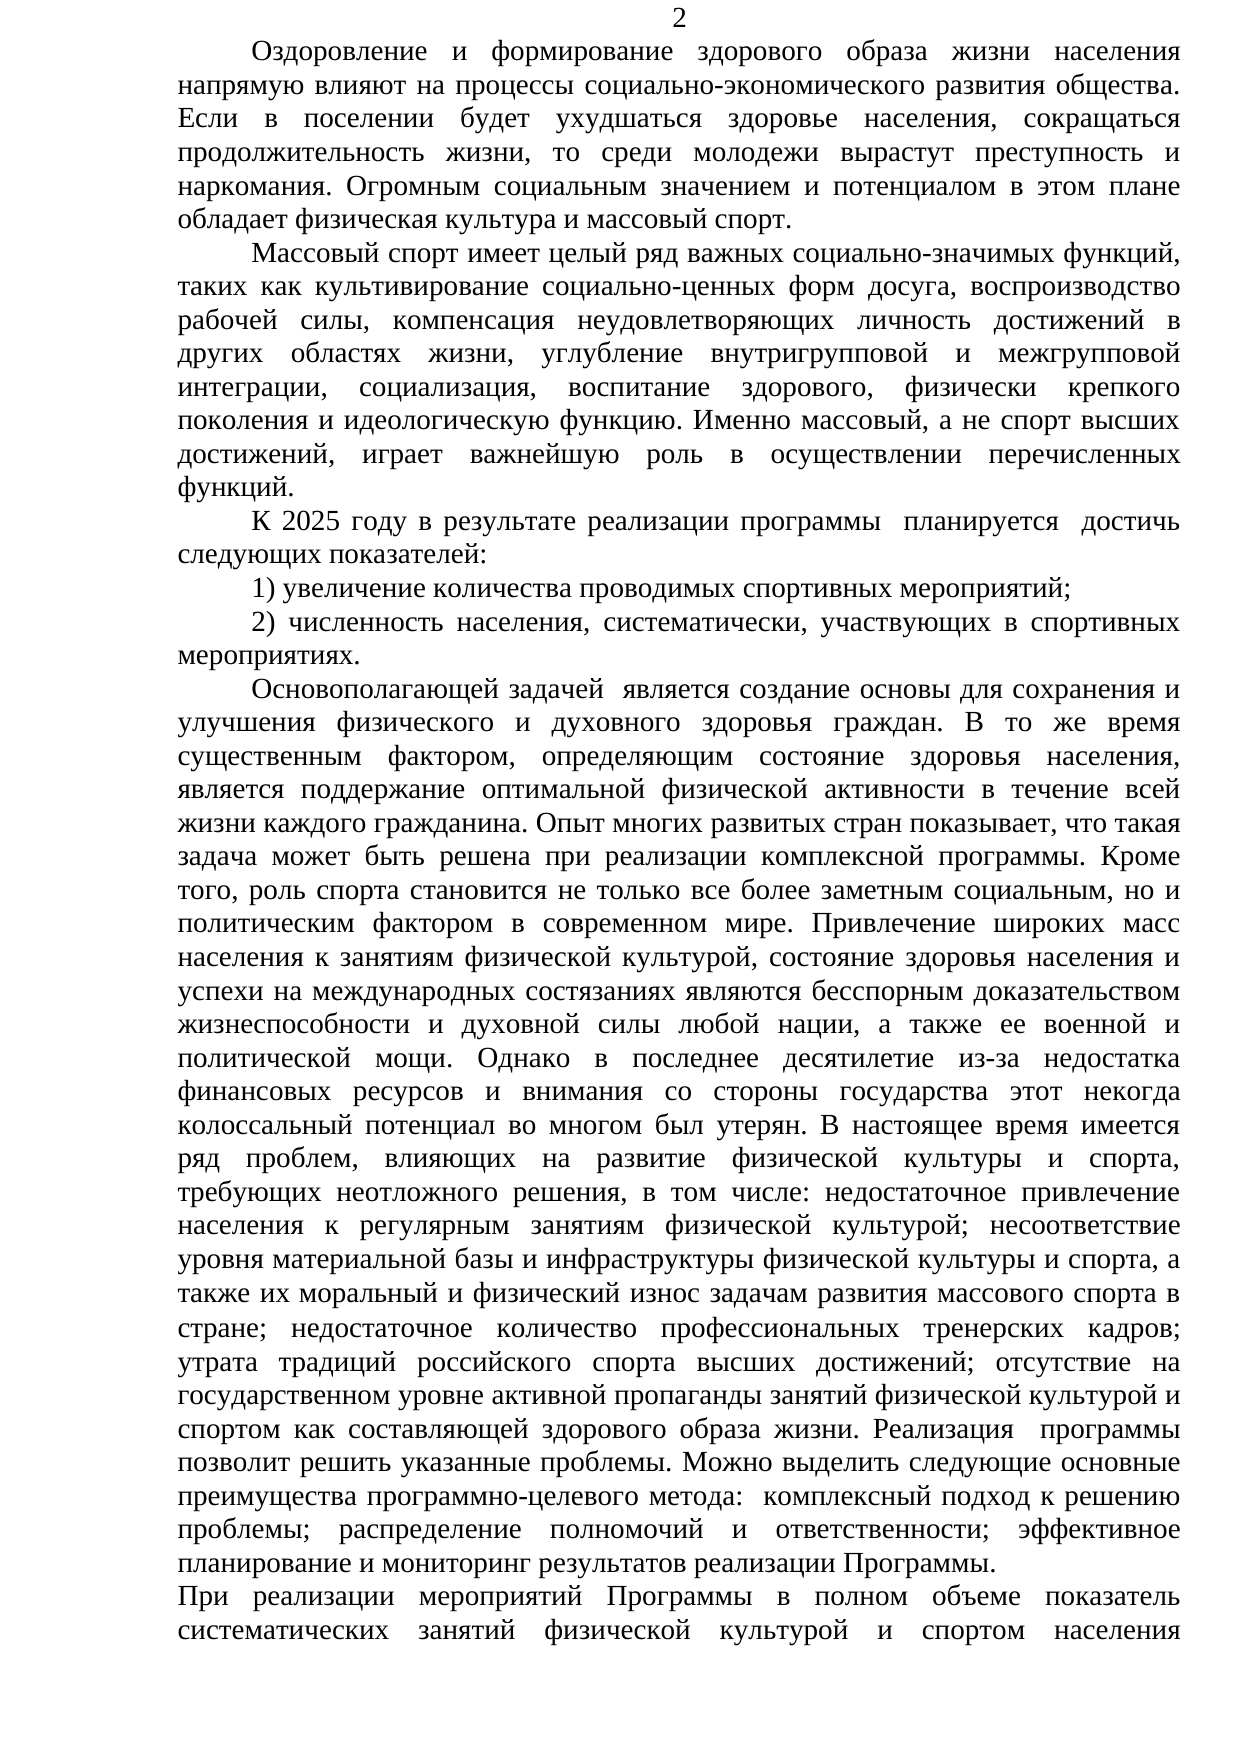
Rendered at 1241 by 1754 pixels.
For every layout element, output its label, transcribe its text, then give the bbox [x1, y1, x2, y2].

text Оздоровление и формирование здорового образа жизни населения напрямую влияют на процессы социально-экономического развития общества. Если в поселении будет ухудшаться здоровье населения, сокращаться продолжительность жизни, то среди молодежи вырастут преступность и наркомания. Огромным социальным значением и потенциалом в этом плане обладает физическая культура и массовый спорт. [177, 33, 1181, 235]
text Основополагающей задачей является создание основы для сохранения и улучшения физического и духовного здоровья граждан. В то же время существенным фактором, определяющим состояние здоровья населения, является поддержание оптимальной физической активности в течение всей жизни каждого гражданина. Опыт многих развитых стран показывает, что такая задача может быть решена при реализации комплексной программы. Кроме того, роль спорта становится не только все более заметным социальным, но и политическим фактором в современном мире. Привлечение широких масс населения к занятиям физической культурой, состояние здоровья населения и успехи на международных состязаниях являются бесспорным доказательством жизнеспособности и духовной силы любой нации, а также ее военной и политической мощи. Однако в последнее десятилетие из-за недостатка финансовых ресурсов и внимания со стороны государства этот некогда колоссальный потенциал во многом был утерян. В настоящее время имеется ряд проблем, влияющих на развитие физической культуры и спорта, требующих неотложного решения, в том числе: недостаточное привлечение населения к регулярным занятиям физической культурой; несоответствие уровня материальной базы и инфраструктуры физической культуры и спорта, а также их моральный и физический износ задачам развития массового спорта в стране; недостаточное количество профессиональных тренерских кадров; утрата традиций российского спорта высших достижений; отсутствие на государственном уровне активной пропаганды занятий физической культурой и спортом как составляющей здорового образа жизни. Реализация программы позволит решить указанные проблемы. Можно выделить следующие основные преимущества программно-целевого метода: комплексный подход к решению проблемы; распределение полномочий и ответственности; эффективное планирование и мониторинг результатов реализации Программы. [177, 671, 1181, 1578]
text 2) численность населения, систематически, участвующих в спортивных мероприятиях. [177, 604, 1181, 671]
text 1) увеличение количества проводимых спортивных мероприятий; [177, 570, 1181, 604]
text 2 [177, 0, 1181, 33]
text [177, 1578, 1181, 1646]
text Массовый спорт имеет целый ряд важных социально-значимых функций, таких как культивирование социально-ценных форм досуга, воспроизводство рабочей силы, компенсация неудовлетворяющих личность достижений в других областях жизни, углубление внутригрупповой и межгрупповой интеграции, социализация, воспитание здорового, физически крепкого поколения и идеологическую функцию. Именно массовый, а не спорт высших достижений, играет важнейшую роль в осуществлении перечисленных функций. [177, 235, 1181, 503]
text К 2025 году в результате реализации программы планируется достичь следующих показателей: [177, 503, 1181, 570]
